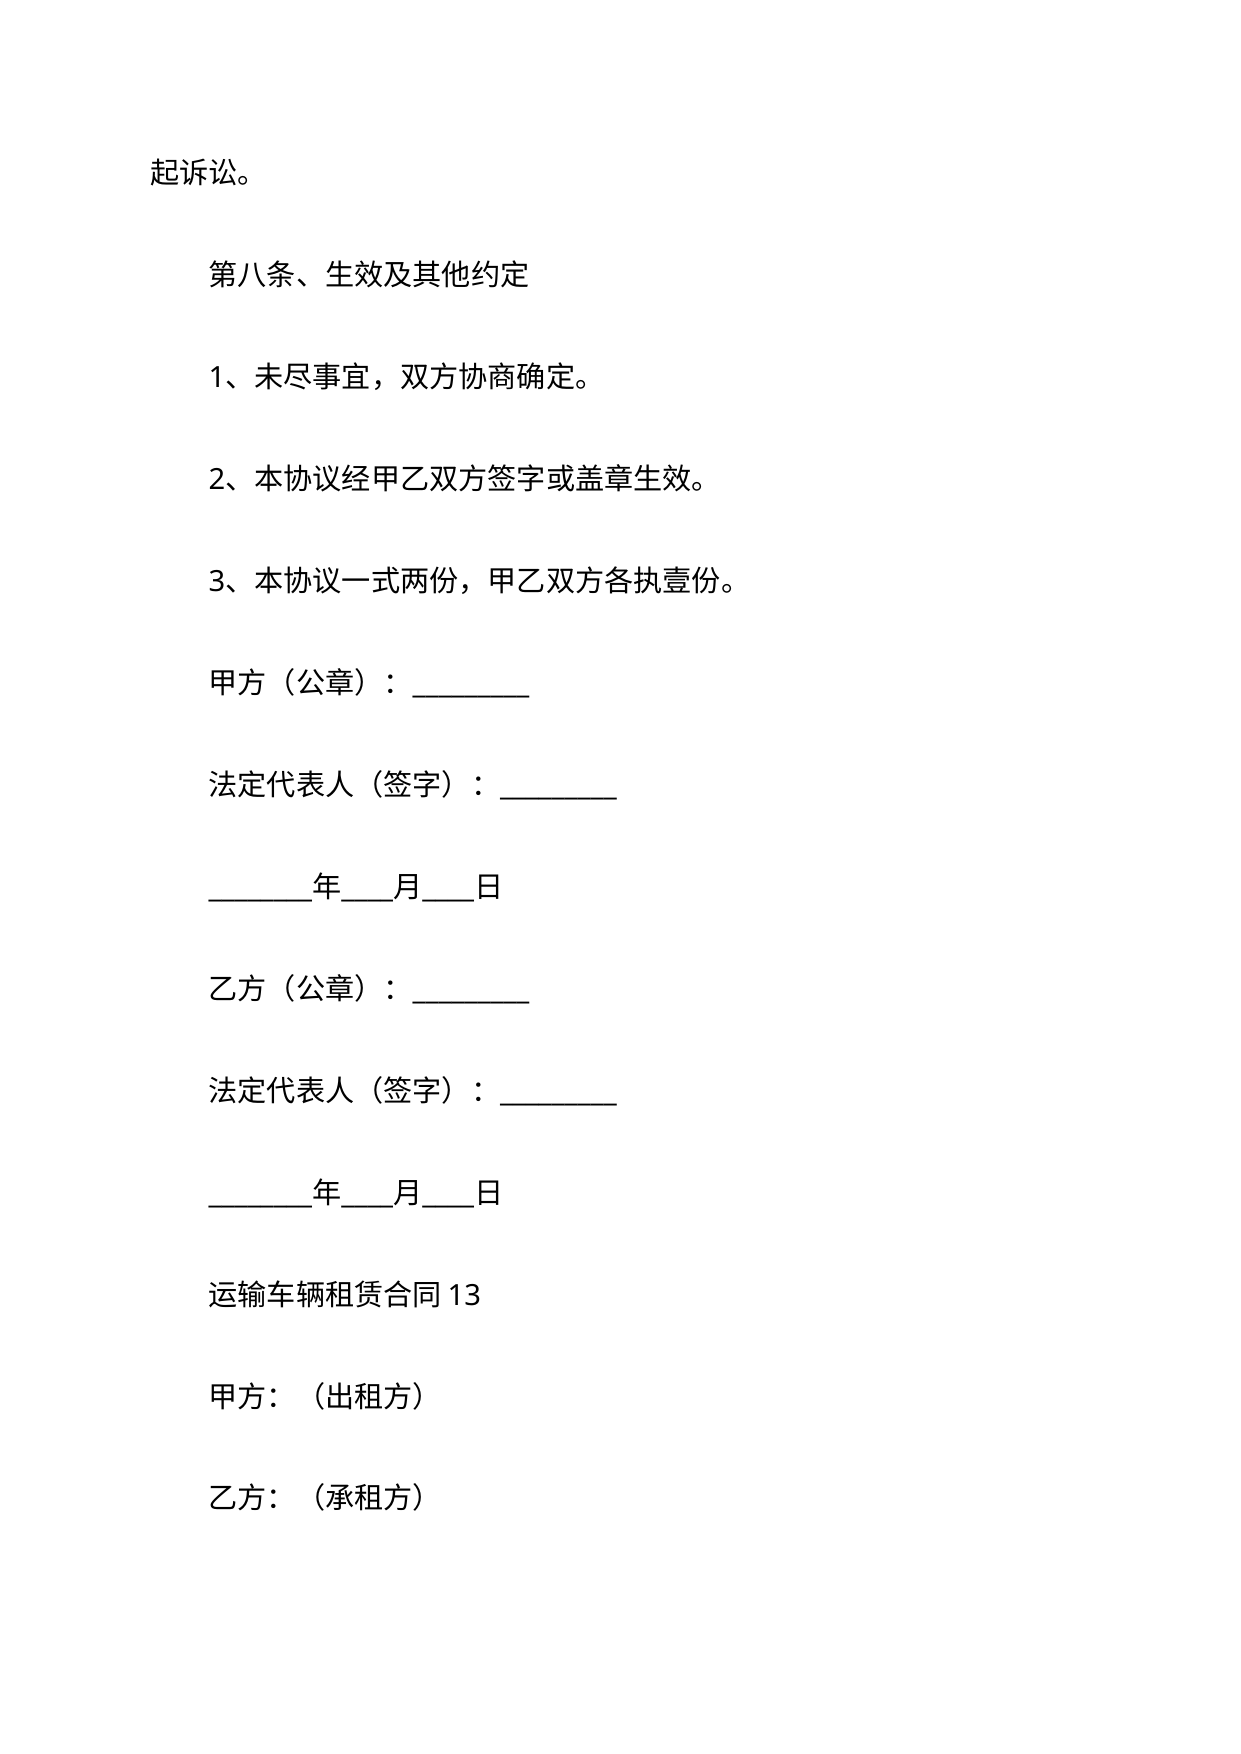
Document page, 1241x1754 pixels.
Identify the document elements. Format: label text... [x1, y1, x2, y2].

text 2、本协议经甲乙双方签字或盖章生效。 [150, 456, 1090, 498]
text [150, 150, 1090, 192]
text ________年____月____日 [150, 863, 1090, 906]
text 乙方：（承租方） [150, 1475, 1090, 1517]
text 甲方：（出租方） [150, 1373, 1090, 1416]
text 法定代表人（签字）：_________ [150, 761, 1090, 804]
text 运输车辆租赁合同13 [150, 1271, 1090, 1314]
text 乙方（公章）：_________ [150, 965, 1090, 1008]
text 法定代表人（签字）：_________ [150, 1067, 1090, 1110]
text 3、本协议一式两份，甲乙双方各执壹份。 [150, 557, 1090, 600]
text 甲方（公章）：_________ [150, 659, 1090, 702]
text ________年____月____日 [150, 1169, 1090, 1212]
text 1、未尽事宜，双方协商确定。 [150, 353, 1090, 396]
text 第八条、生效及其他约定 [150, 252, 1090, 294]
